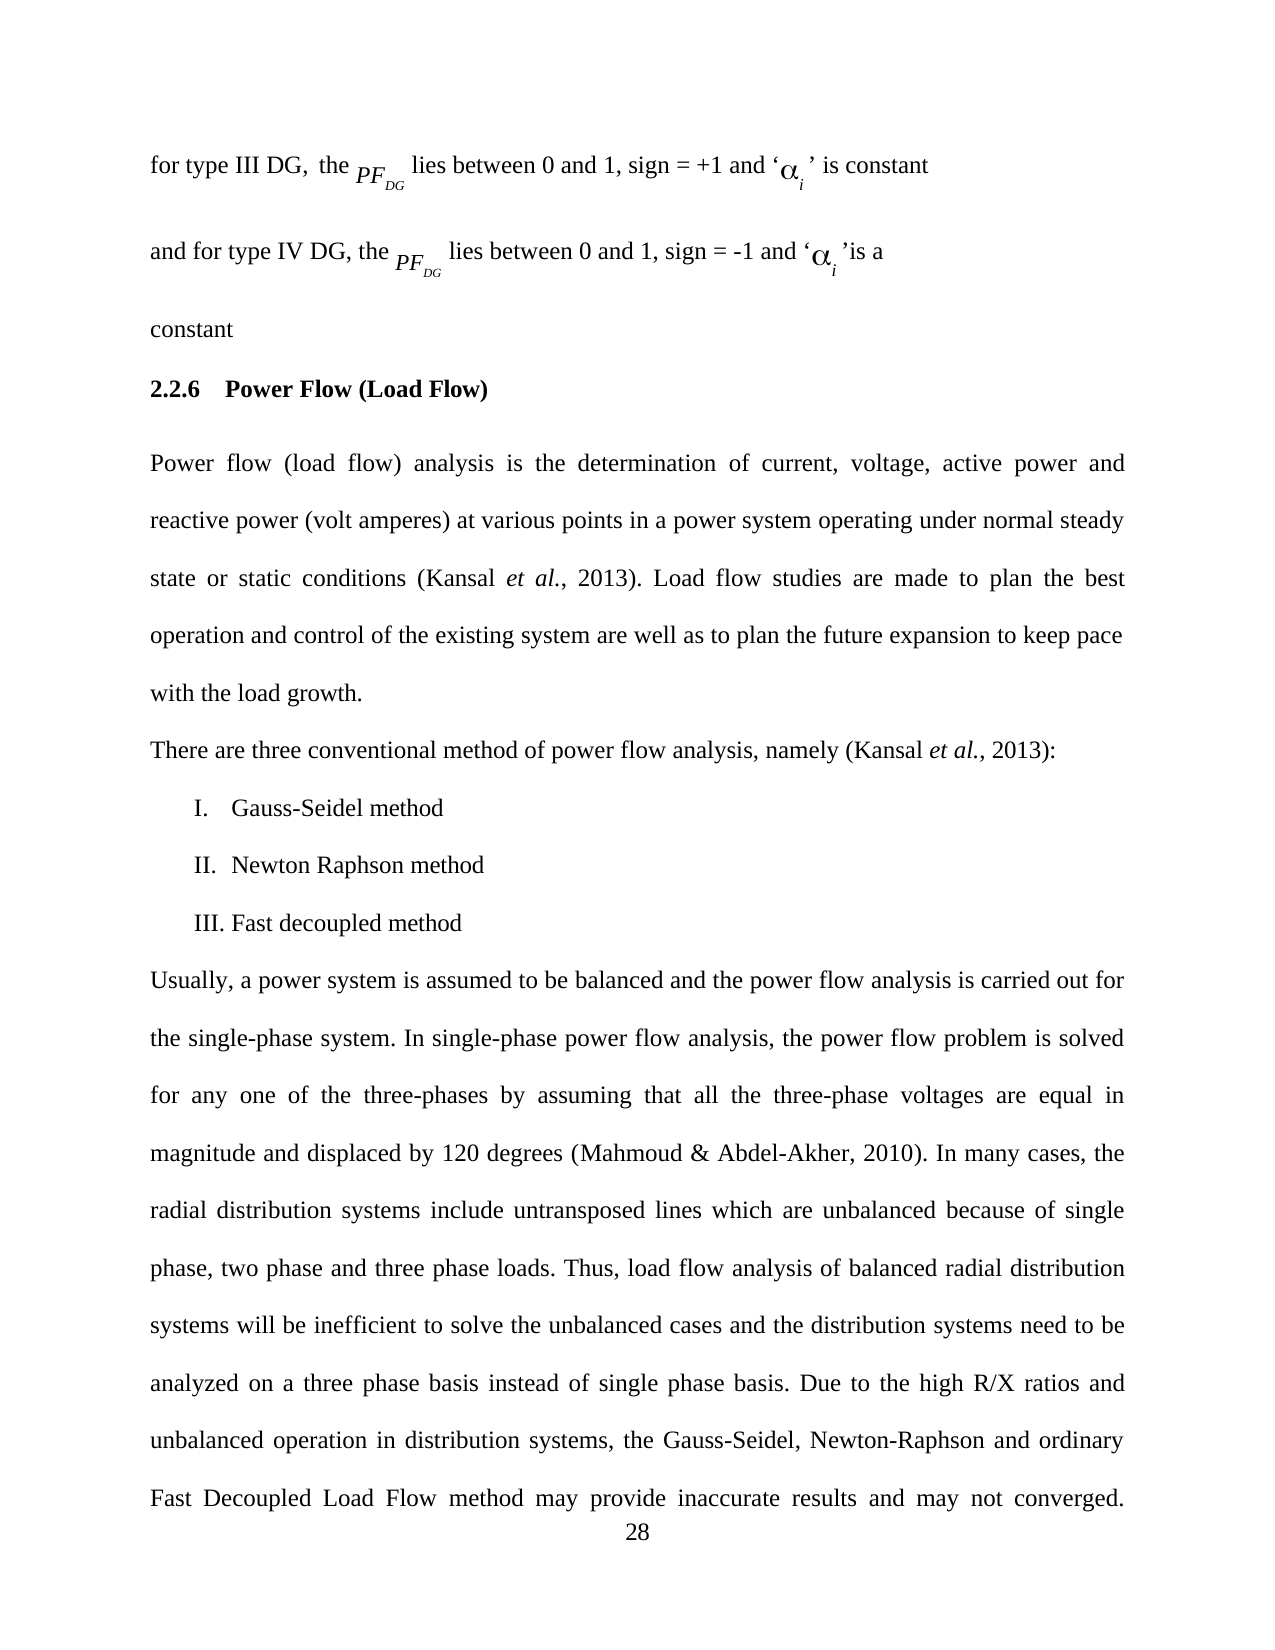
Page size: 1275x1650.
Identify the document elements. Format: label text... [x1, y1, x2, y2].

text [150, 965, 1125, 1511]
text There are three conventional method of power flow analysis, namely (Kansal et al., 2013): [150, 735, 1233, 764]
subtitle Power Flow (Load Flow) [150, 376, 1233, 403]
list Fast decoupled method [194, 908, 1233, 936]
text for type III DG, the PFDG lies between 0 and 1, sign = +1 and ‘i ’ is constant and for type IV DG, the PFDG lies between 0 and 1, sign = -1 and ‘i ’is a constant [150, 150, 968, 342]
list Newton Raphson method [194, 850, 1233, 879]
text Power flow (load flow) analysis is the determination of current, voltage, active power and reactive power (volt amperes) at various points in a power system operating under normal steady state or static conditions (Kansal et al., 2013). Load flow studies are made to plan the best operation and control of the existing system are well as to plan the future expansion to keep pace with the load growth. [150, 448, 1125, 706]
list Gauss-Seidel method [194, 793, 1233, 821]
